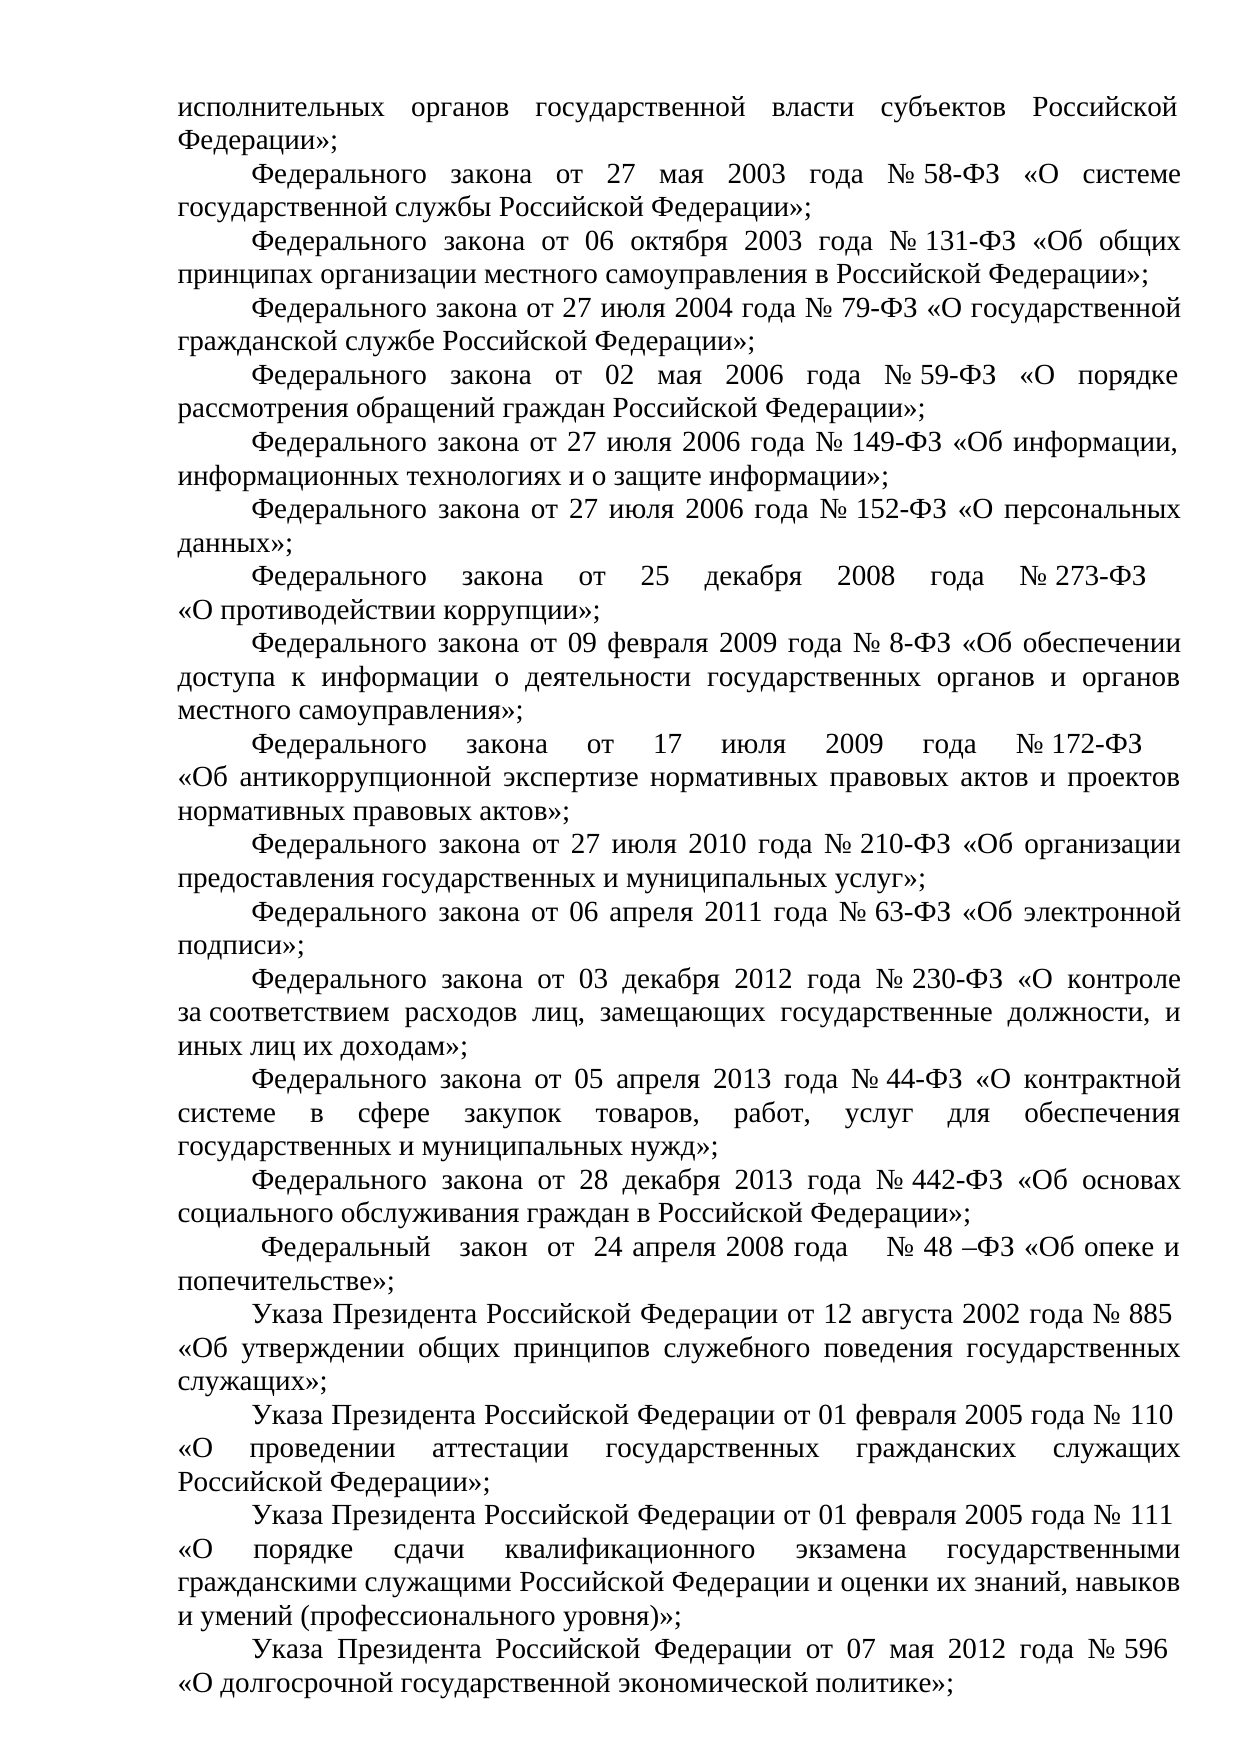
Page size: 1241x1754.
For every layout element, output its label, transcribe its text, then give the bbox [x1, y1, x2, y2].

text Федерального закона от 03 декабря 2012 года № 230-ФЗ «О контроле за соответствием расходов лиц, замещающих государственные должности, и иных лиц их доходам»; [177, 961, 1181, 1061]
text Федерального закона от 27 июля 2006 года № 149-ФЗ «Об информации, информационных технологиях и о защите информации»; [177, 424, 1178, 491]
text Федерального закона от 27 июля 2004 года № 79-ФЗ «О государственной гражданской службе Российской Федерации»; [177, 290, 1181, 357]
text Федерального закона от 17 июля 2009 года № 172-ФЗ «Об антикоррупционной экспертизе нормативных правовых актов и проектов нормативных правовых актов»; [177, 726, 1181, 827]
text Федерального закона от 27 июля 2006 года № 152-ФЗ «О персональных данных»; [177, 491, 1181, 558]
text Федерального закона от 27 мая 2003 года № 58-ФЗ «О системе государственной службы Российской Федерации»; [177, 156, 1181, 223]
text Указа Президента Российской Федерации от 07 мая 2012 года № 596 «О долгосрочной государственной экономической политике»; [177, 1632, 1181, 1699]
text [177, 89, 1178, 156]
text Указа Президента Российской Федерации от 01 февраля 2005 года № 110 «О проведении аттестации государственных гражданских служащих Российской Федерации»; [177, 1397, 1181, 1497]
text Федерального закона от 25 декабря 2008 года № 273-ФЗ «О противодействии коррупции»; [177, 558, 1181, 625]
text Указа Президента Российской Федерации от 12 августа 2002 года № 885 «Об утверждении общих принципов служебного поведения государственных служащих»; [177, 1296, 1181, 1397]
text Федерального закона от 02 мая 2006 года № 59-ФЗ «О порядке рассмотрения обращений граждан Российской Федерации»; [177, 357, 1178, 424]
text Федерального закона от 28 декабря 2013 года № 442-ФЗ «Об основах социального обслуживания граждан в Российской Федерации»; [177, 1162, 1181, 1229]
text Федерального закона от 05 апреля 2013 года № 44-ФЗ «О контрактной системе в сфере закупок товаров, работ, услуг для обеспечения государственных и муниципальных нужд»; [177, 1061, 1181, 1162]
text Федерального закона от 06 апреля 2011 года № 63-ФЗ «Об электронной подписи»; [177, 894, 1181, 961]
text Указа Президента Российской Федерации от 01 февраля 2005 года № 111 «О порядке сдачи квалификационного экзамена государственными гражданскими служащими Российской Федерации и оценки их знаний, навыков и умений (профессионального уровня)»; [177, 1497, 1181, 1632]
text Федерального закона от 06 октября 2003 года № 131-ФЗ «Об общих принципах организации местного самоуправления в Российской Федерации»; [177, 223, 1181, 290]
text Федерального закона от 09 февраля 2009 года № 8-ФЗ «Об обеспечении доступа к информации о деятельности государственных органов и органов местного самоуправления»; [177, 625, 1181, 726]
text Федеральный закон от 24 апреля 2008 года № 48 –ФЗ «Об опеке и попечительстве»; [177, 1229, 1181, 1296]
text Федерального закона от 27 июля 2010 года № 210-ФЗ «Об организации предоставления государственных и муниципальных услуг»; [177, 827, 1181, 894]
